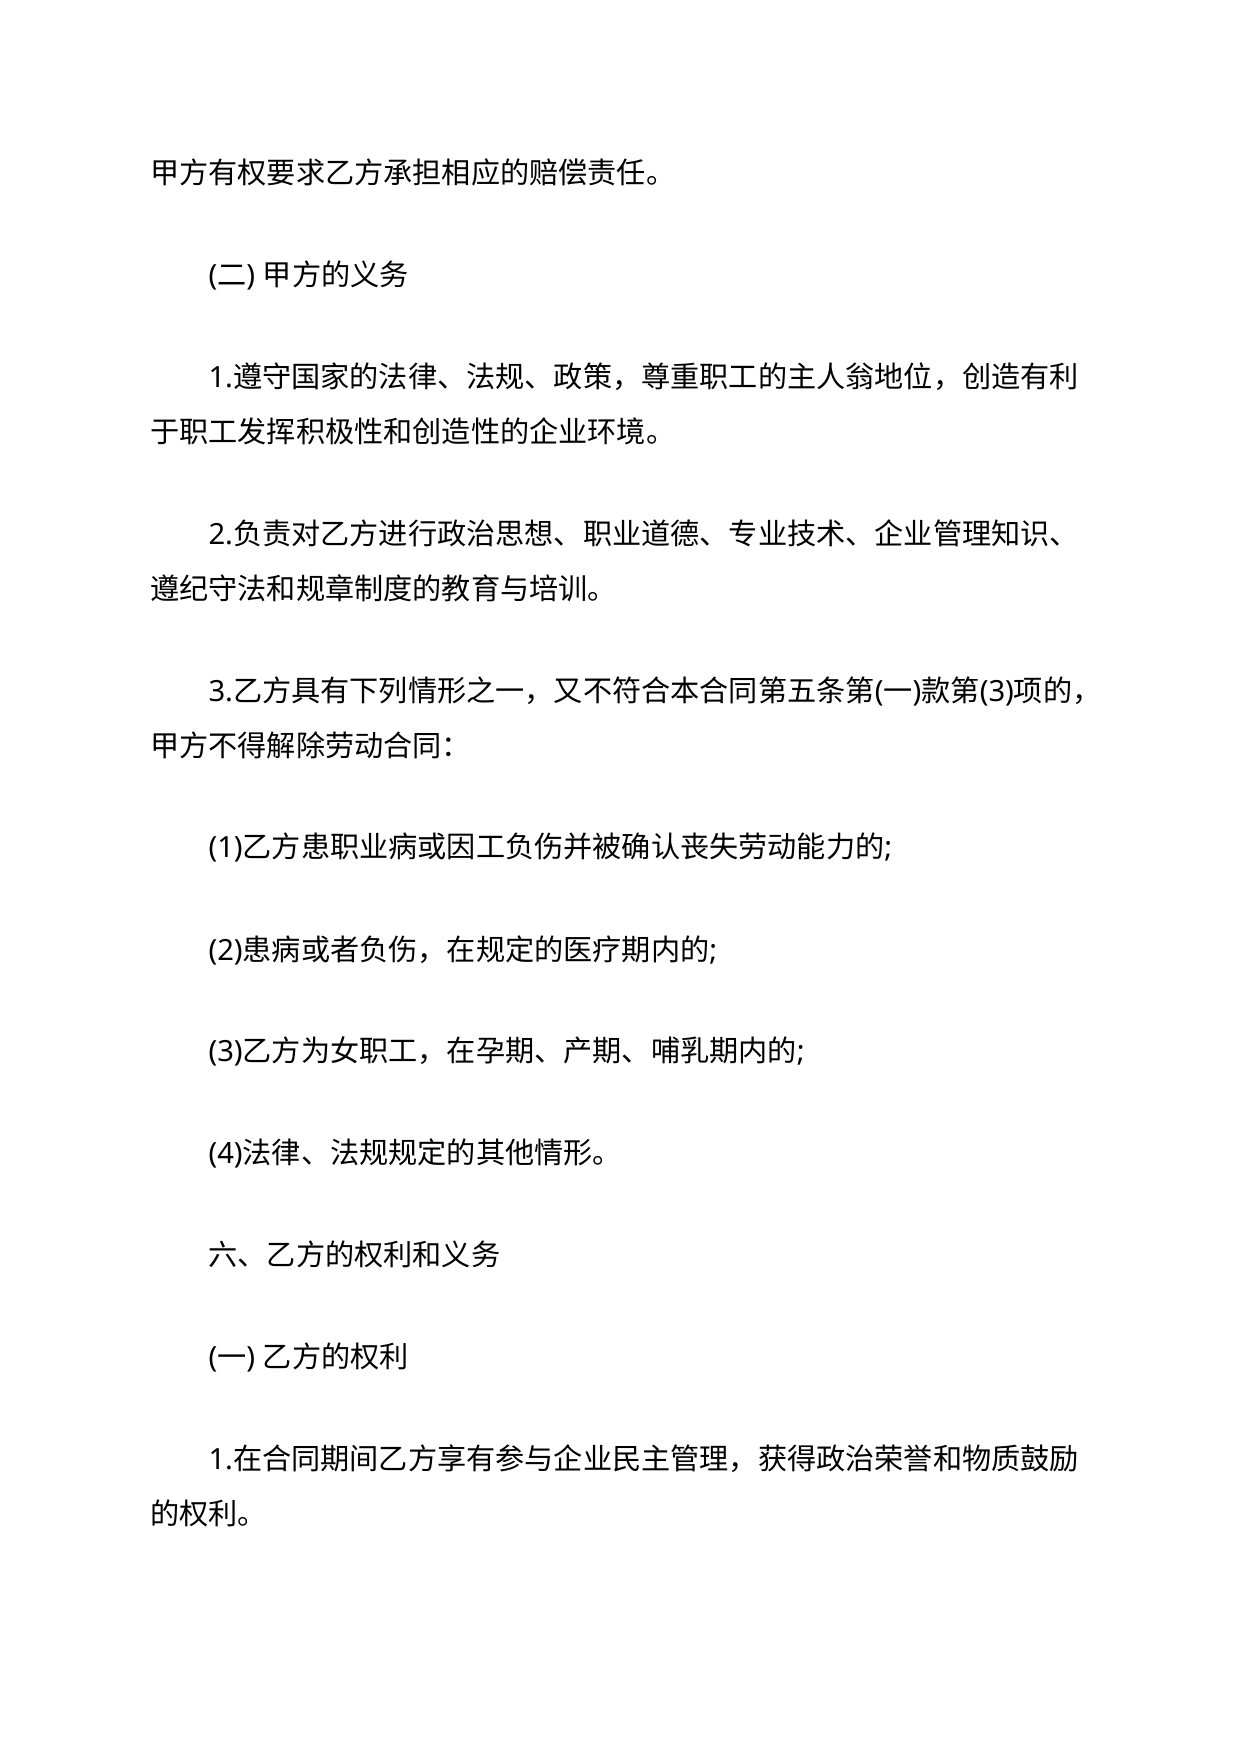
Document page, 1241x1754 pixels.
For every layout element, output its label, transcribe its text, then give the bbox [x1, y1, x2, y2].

text (一) 乙方的权利 [150, 1334, 1090, 1376]
text 2.负责对乙方进行政治思想、职业道德、专业技术、企业管理知识、遵纪守法和规章制度的教育与培训。 [150, 511, 1090, 608]
text 六、乙方的权利和义务 [150, 1232, 1090, 1274]
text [150, 150, 1090, 192]
text 1.遵守国家的法律、法规、政策，尊重职工的主人翁地位，创造有利于职工发挥积极性和创造性的企业环境。 [150, 354, 1090, 451]
text (3)乙方为女职工，在孕期、产期、哺乳期内的; [150, 1028, 1090, 1070]
text 3.乙方具有下列情形之一，又不符合本合同第五条第(一)款第(3)项的，甲方不得解除劳动合同： [150, 667, 1090, 764]
text (1)乙方患职业病或因工负伤并被确认丧失劳动能力的; [150, 824, 1090, 866]
text (4)法律、法规规定的其他情形。 [150, 1130, 1090, 1172]
text 1.在合同期间乙方享有参与企业民主管理，获得政治荣誉和物质鼓励的权利。 [150, 1436, 1090, 1533]
text (2)患病或者负伤，在规定的医疗期内的; [150, 926, 1090, 968]
text (二) 甲方的义务 [150, 252, 1090, 294]
